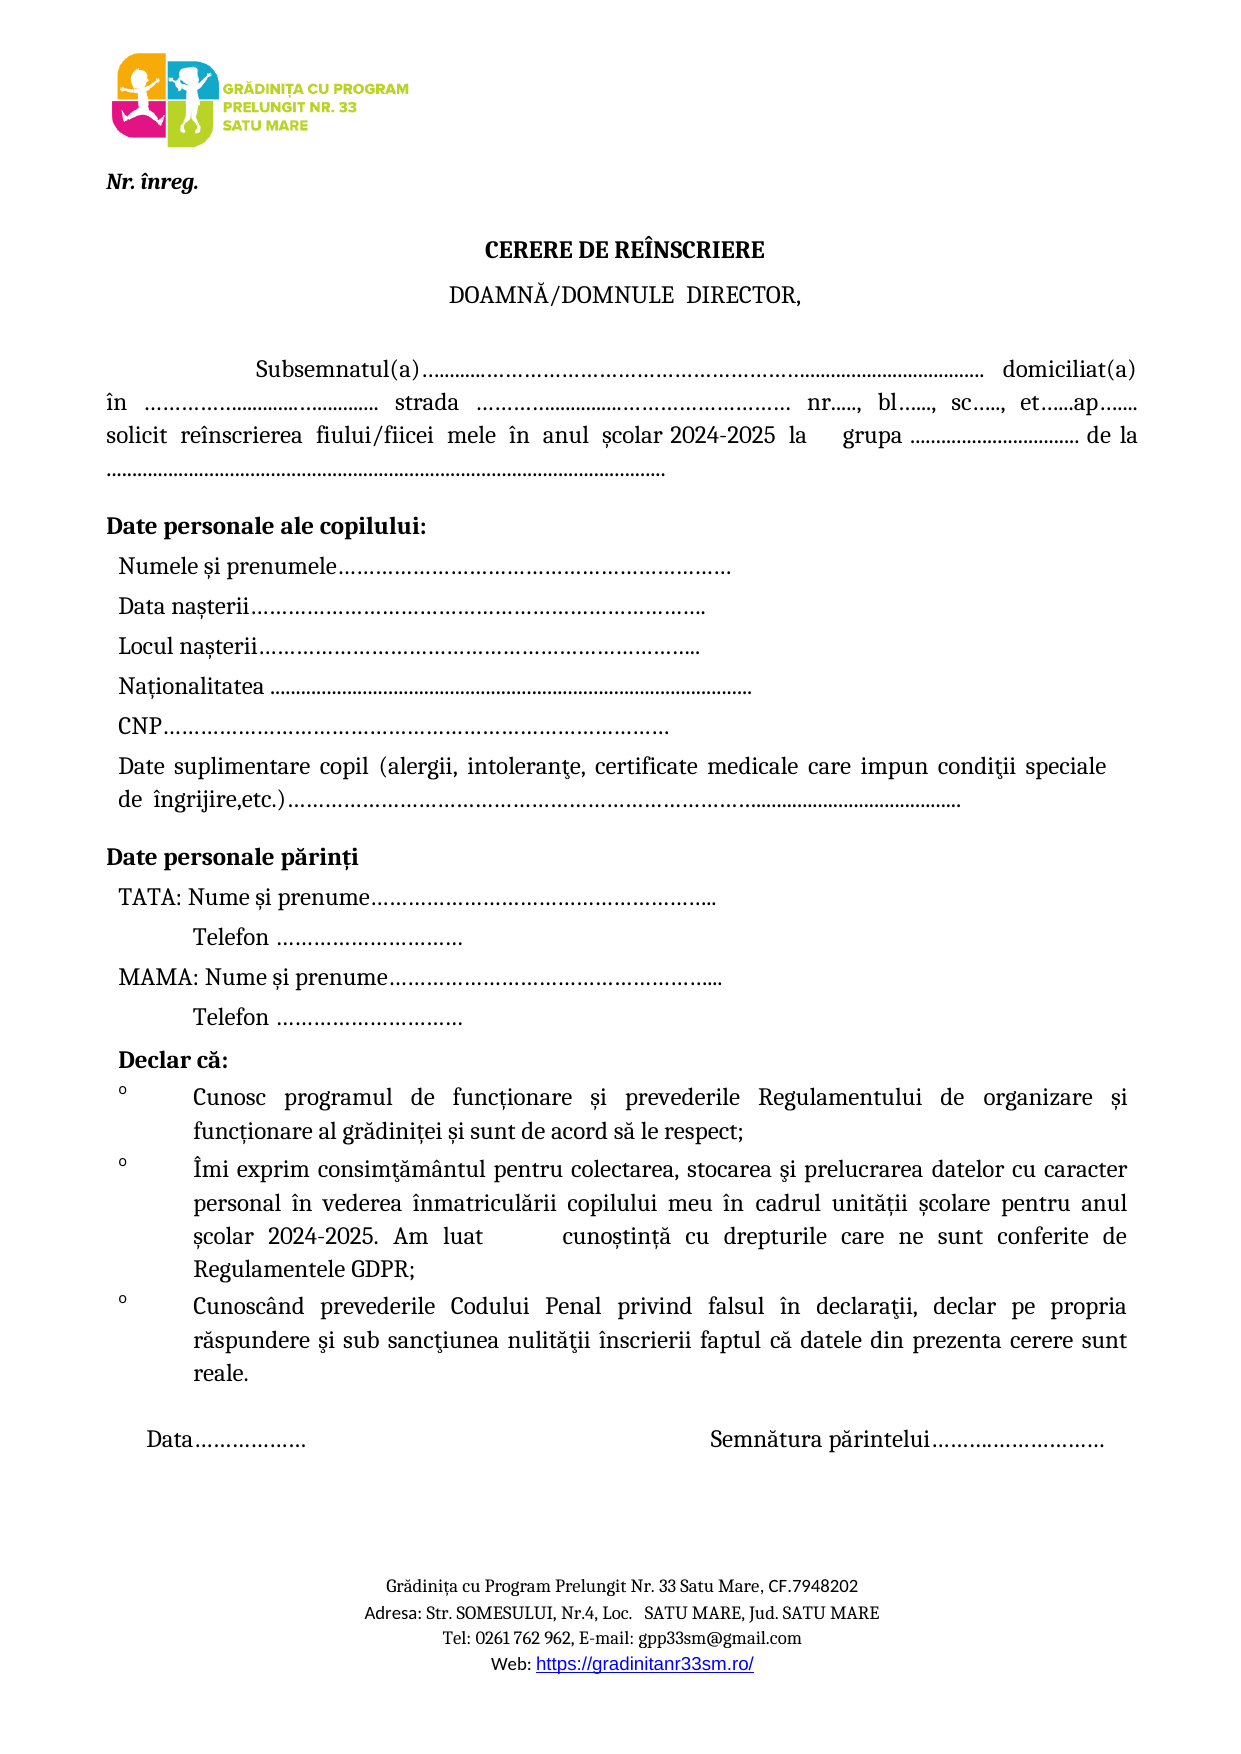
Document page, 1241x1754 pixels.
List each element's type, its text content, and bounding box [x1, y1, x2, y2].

text Subsemnatul(a)….........……………………………………………................................... domiciliat(a) în ……………............…............ strada …………..............……………………… nr....., bl…..., sc….., et…...ap….... solicit reînscrierea fiului/fiicei mele în anul școlar 2024-2025 la grupa ................................. de la ............................................................................................................. [106, 354, 1138, 482]
subtitle Date personale ale copilului: [106, 512, 1138, 540]
text TATA: Nume și prenume……………………………………………….. [118, 883, 1138, 912]
text Date suplimentare copil (alergii, intoleranţe, certificate medicale care impun condiţii speciale de îngrijire,etc.)…………………………………………………………………........................................ [118, 752, 1138, 814]
list Îmi exprim consimţământul pentru colectarea, stocarea şi prelucrarea datelor cu caracter personal în vederea înmatriculării copilului meu în cadrul unității școlare pentru anul școlar 2024-2025. Am luat cunoștință cu drepturile care ne sunt conferite de Regulamentele GDPR; [118, 1150, 1127, 1283]
list Cunoscând prevederile Codului Penal privind falsul în declaraţii, declar pe propria răspundere şi sub sancţiunea nulităţii înscrierii faptul că datele din prezenta cerere sunt reale. [118, 1288, 1127, 1388]
text MAMA: Nume și prenume……………………………………………... [118, 963, 1138, 992]
text CNP……………………………………………………………………… [118, 712, 1138, 741]
list Data……………… Semnătura părintelui……….……………… [146, 1425, 1138, 1454]
text Data nașterii………………………………………………………………. [118, 592, 1138, 621]
picture [106, 36, 419, 151]
title CERERE DE REÎNSCRIERE [406, 236, 844, 264]
text Numele și prenumele……………………………………………………… [118, 552, 1138, 581]
subtitle Declar că: [118, 1046, 1240, 1074]
text Nr. înreg. [106, 169, 1138, 195]
text Locul nașterii…………………………………………………………….. [118, 632, 1138, 661]
text Telefon ………………………… [193, 923, 1138, 952]
text Naționalitatea .............................................................................................. [118, 672, 1138, 701]
text Telefon ………………………… [193, 1003, 1138, 1032]
text DOAMNĂ/DOMNULE DIRECTOR, [406, 281, 844, 309]
subtitle Date personale părinți [106, 843, 1138, 872]
list Cunosc programul de funcționare și prevederile Regulamentului de organizare și funcționare al grădiniței și sunt de acord să le respect; [118, 1079, 1127, 1146]
